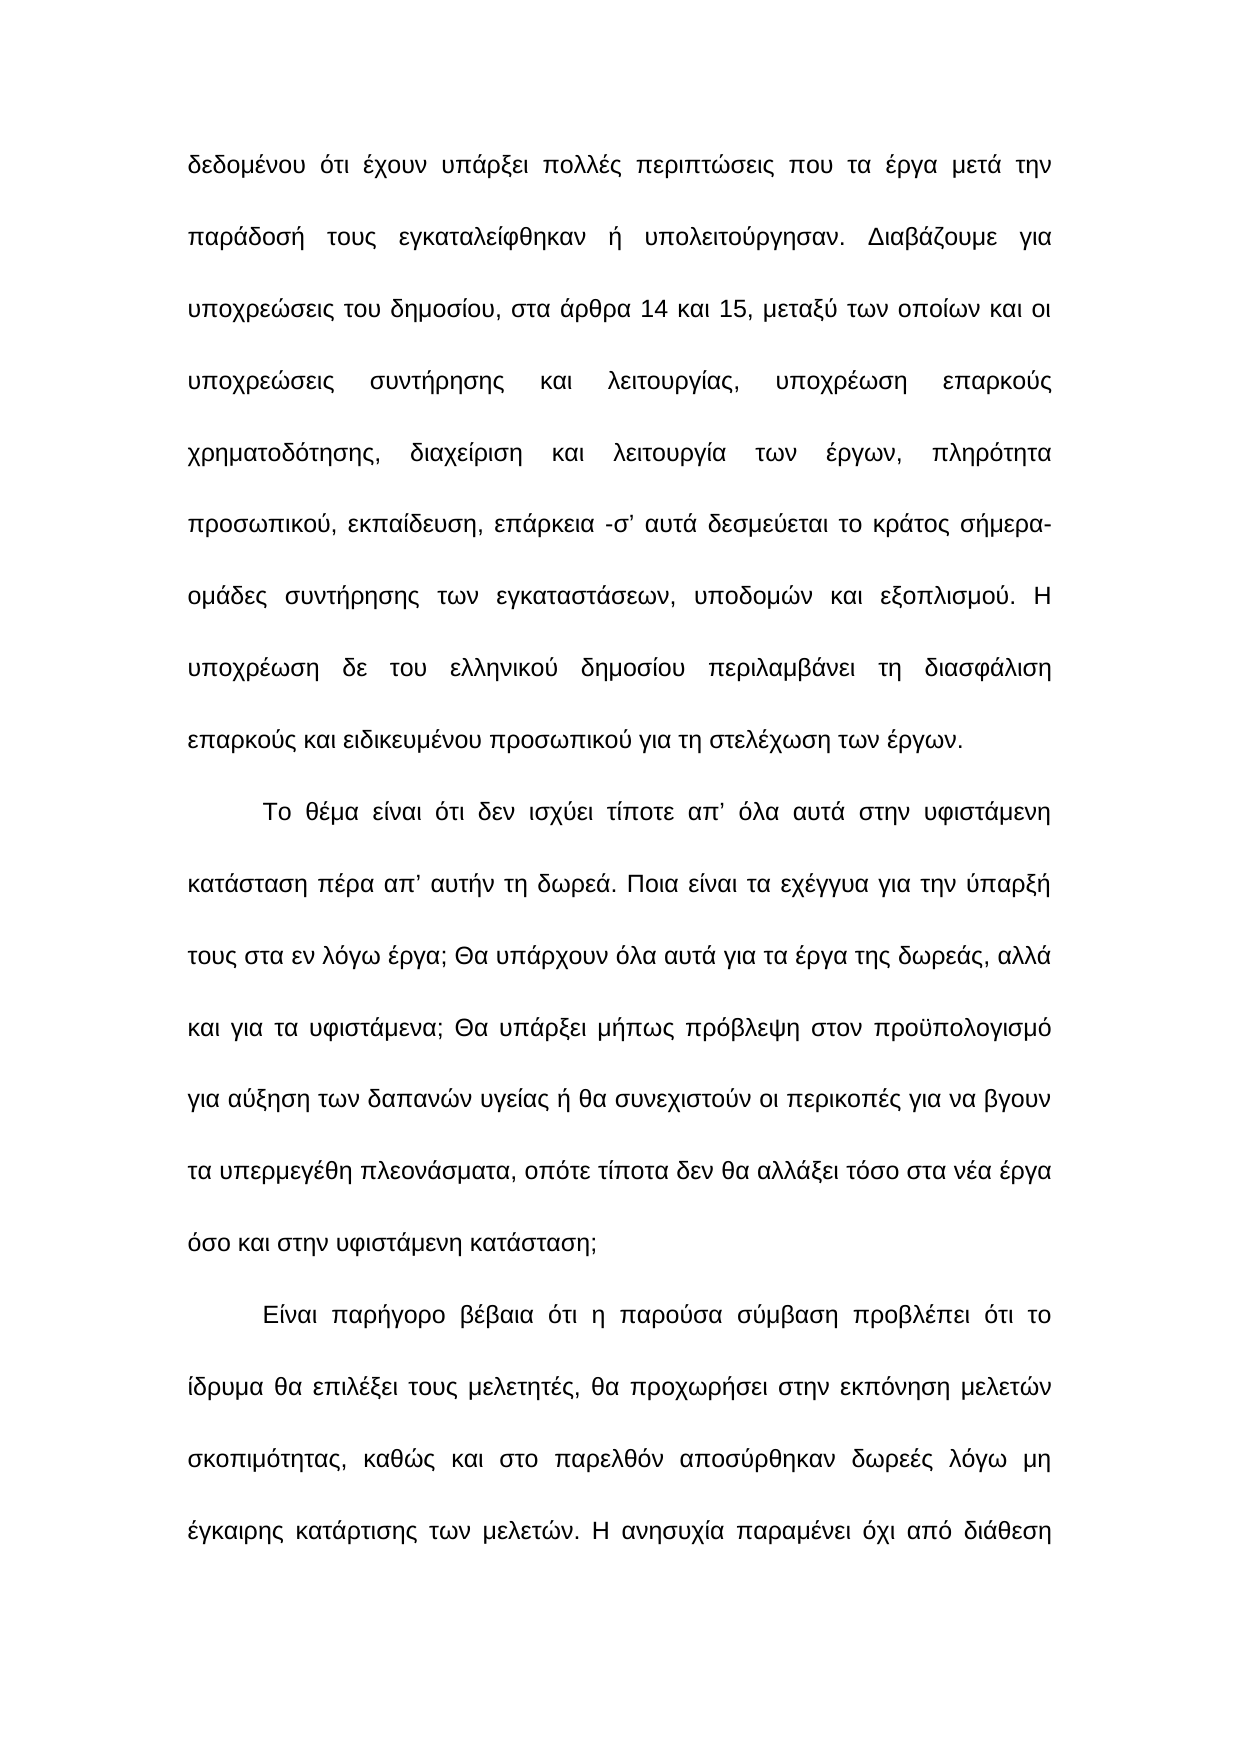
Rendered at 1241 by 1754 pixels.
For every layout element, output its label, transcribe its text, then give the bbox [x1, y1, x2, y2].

text Το θέμα είναι ότι δεν ισχύει τίποτε απ’ όλα αυτά στην υφιστάμενη κατάσταση πέρα απ’ αυτήν τη δωρεά. Ποια είναι τα εχέγγυα για την ύπαρξή τους στα εν λόγω έργα; Θα υπάρχουν όλα αυτά για τα έργα της δωρεάς, αλλά και για τα υφιστάμενα; Θα υπάρξει μήπως πρόβλεψη στον προϋπολογισμό για αύξηση των δαπανών υγείας ή θα συνεχιστούν οι περικοπές για να βγουν τα υπερμεγέθη πλεονάσματα, οπότε τίποτα δεν θα αλλάξει τόσο στα νέα έργα όσο και στην υφιστάμενη κατάσταση; [187, 797, 1053, 1257]
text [187, 1300, 1053, 1544]
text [187, 150, 1053, 754]
